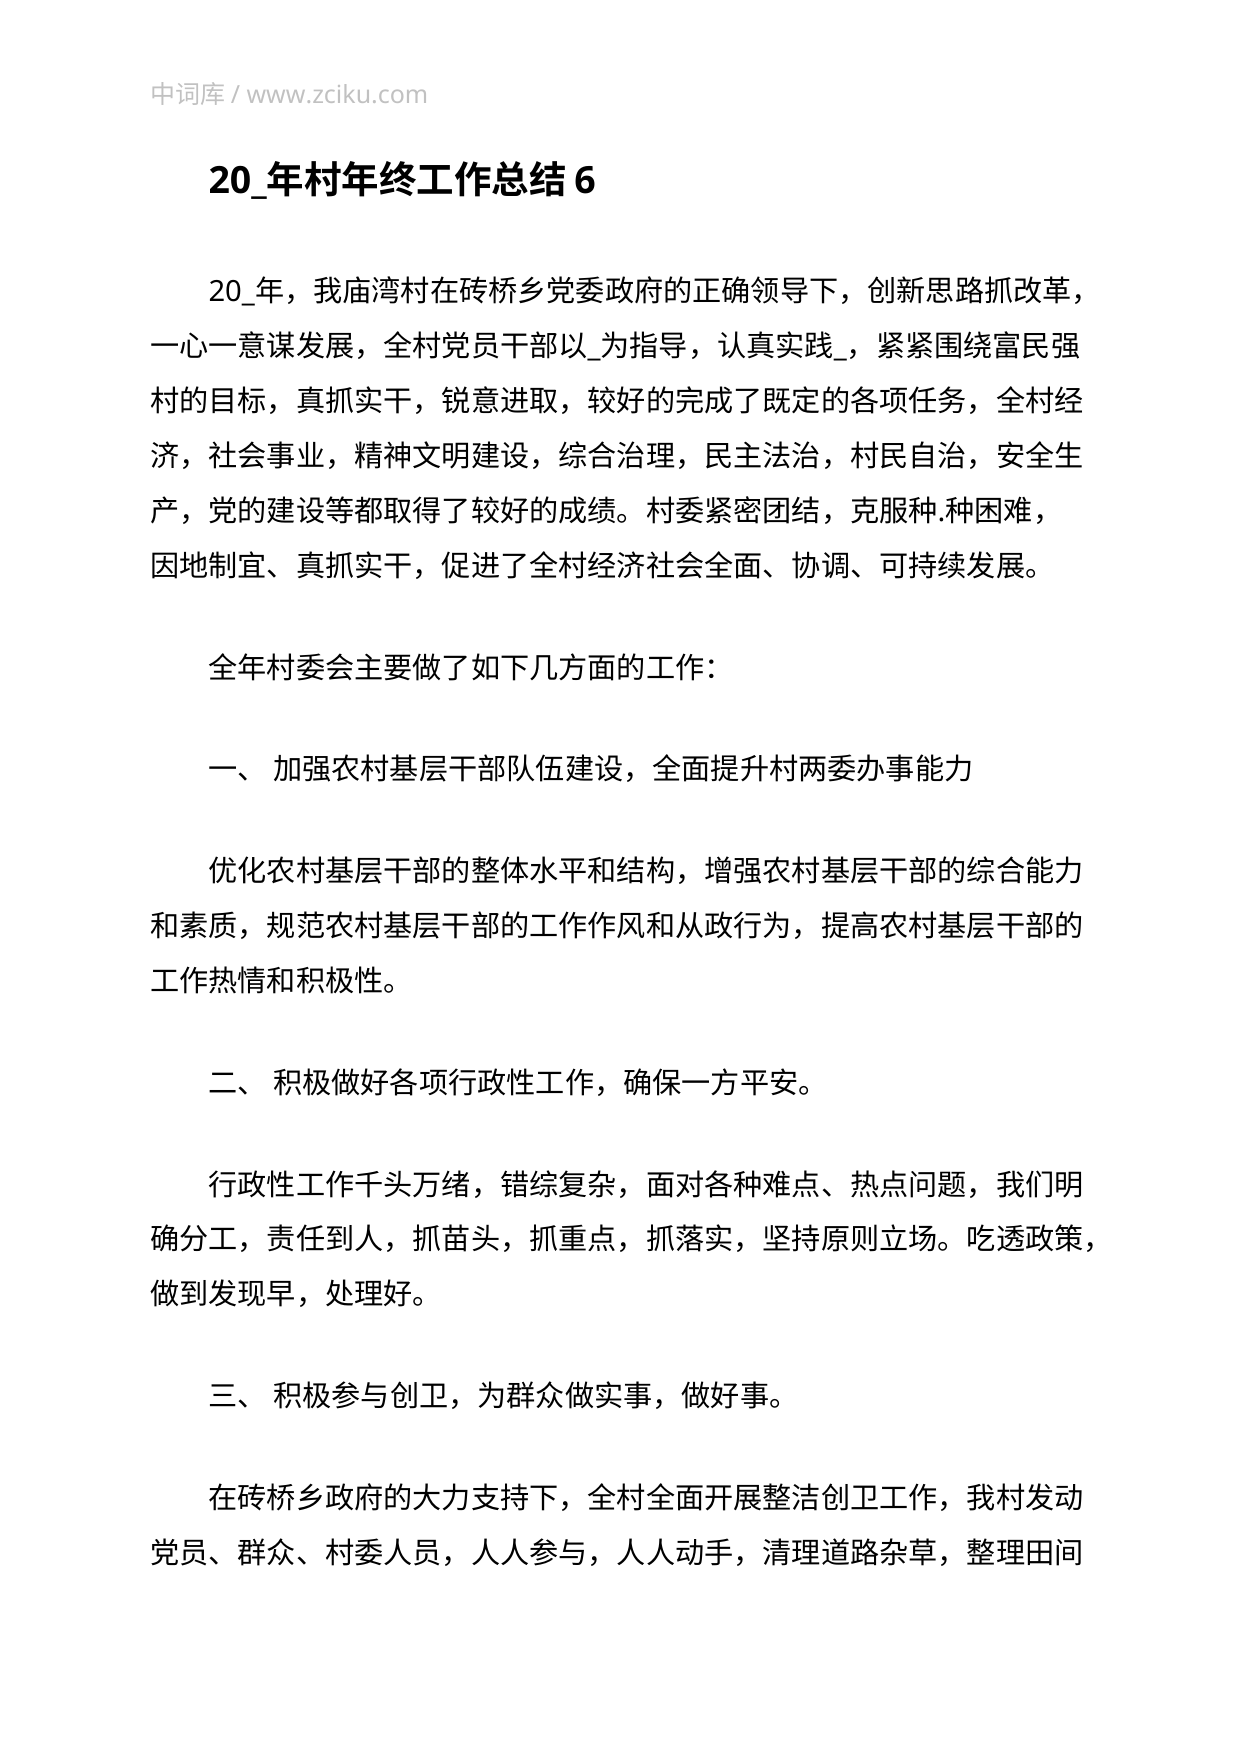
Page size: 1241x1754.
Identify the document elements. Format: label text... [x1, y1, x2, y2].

text 行政性工作千头万绪，错综复杂，面对各种难点、热点问题，我们明确分工，责任到人，抓苗头，抓重点，抓落实，坚持原则立场。吃透政策，做到发现早，处理好。 [150, 1161, 1090, 1313]
text 优化农村基层干部的整体水平和结构，增强农村基层干部的综合能力和素质，规范农村基层干部的工作作风和从政行为，提高农村基层干部的工作热情和积极性。 [150, 848, 1090, 1000]
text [150, 1474, 1090, 1572]
text 20_年村年终工作总结6 [150, 150, 1090, 204]
text 全年村委会主要做了如下几方面的工作： [150, 644, 1090, 686]
text 一、 加强农村基层干部队伍建设，全面提升村两委办事能力 [150, 746, 1090, 788]
text 三、 积极参与创卫，为群众做实事，做好事。 [150, 1373, 1090, 1415]
text 二、 积极做好各项行政性工作，确保一方平安。 [150, 1059, 1090, 1102]
text 20_年，我庙湾村在砖桥乡党委政府的正确领导下，创新思路抓改革，一心一意谋发展，全村党员干部以_为指导，认真实践_，紧紧围绕富民强村的目标，真抓实干，锐意进取，较好的完成了既定的各项任务，全村经济，社会事业，精神文明建设，综合治理，民主法治，村民自治，安全生产，党的建设等都取得了较好的成绩。村委紧密团结，克服种.种困难，因地制宜、真抓实干，促进了全村经济社会全面、协调、可持续发展。 [150, 268, 1090, 585]
